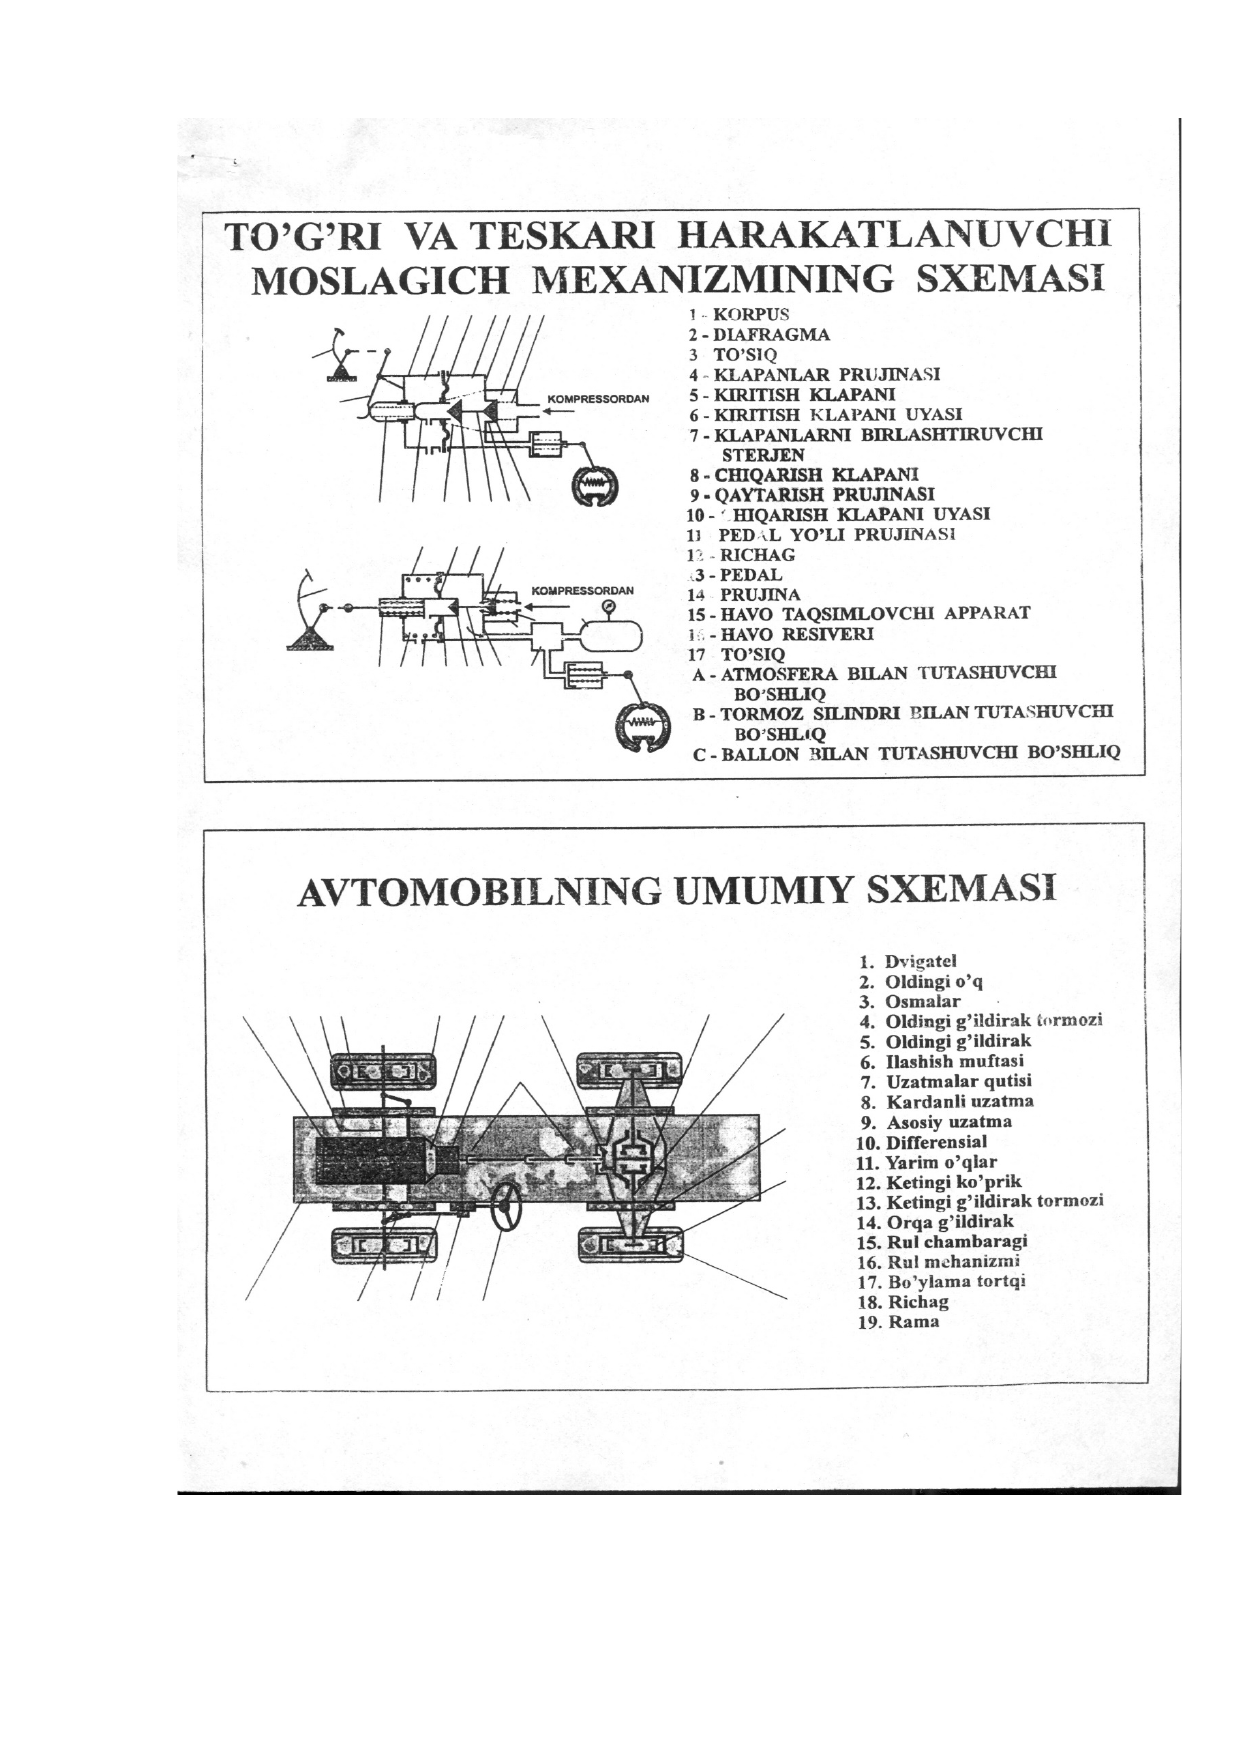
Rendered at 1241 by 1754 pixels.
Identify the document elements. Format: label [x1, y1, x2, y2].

picture [177, 118, 1182, 1495]
